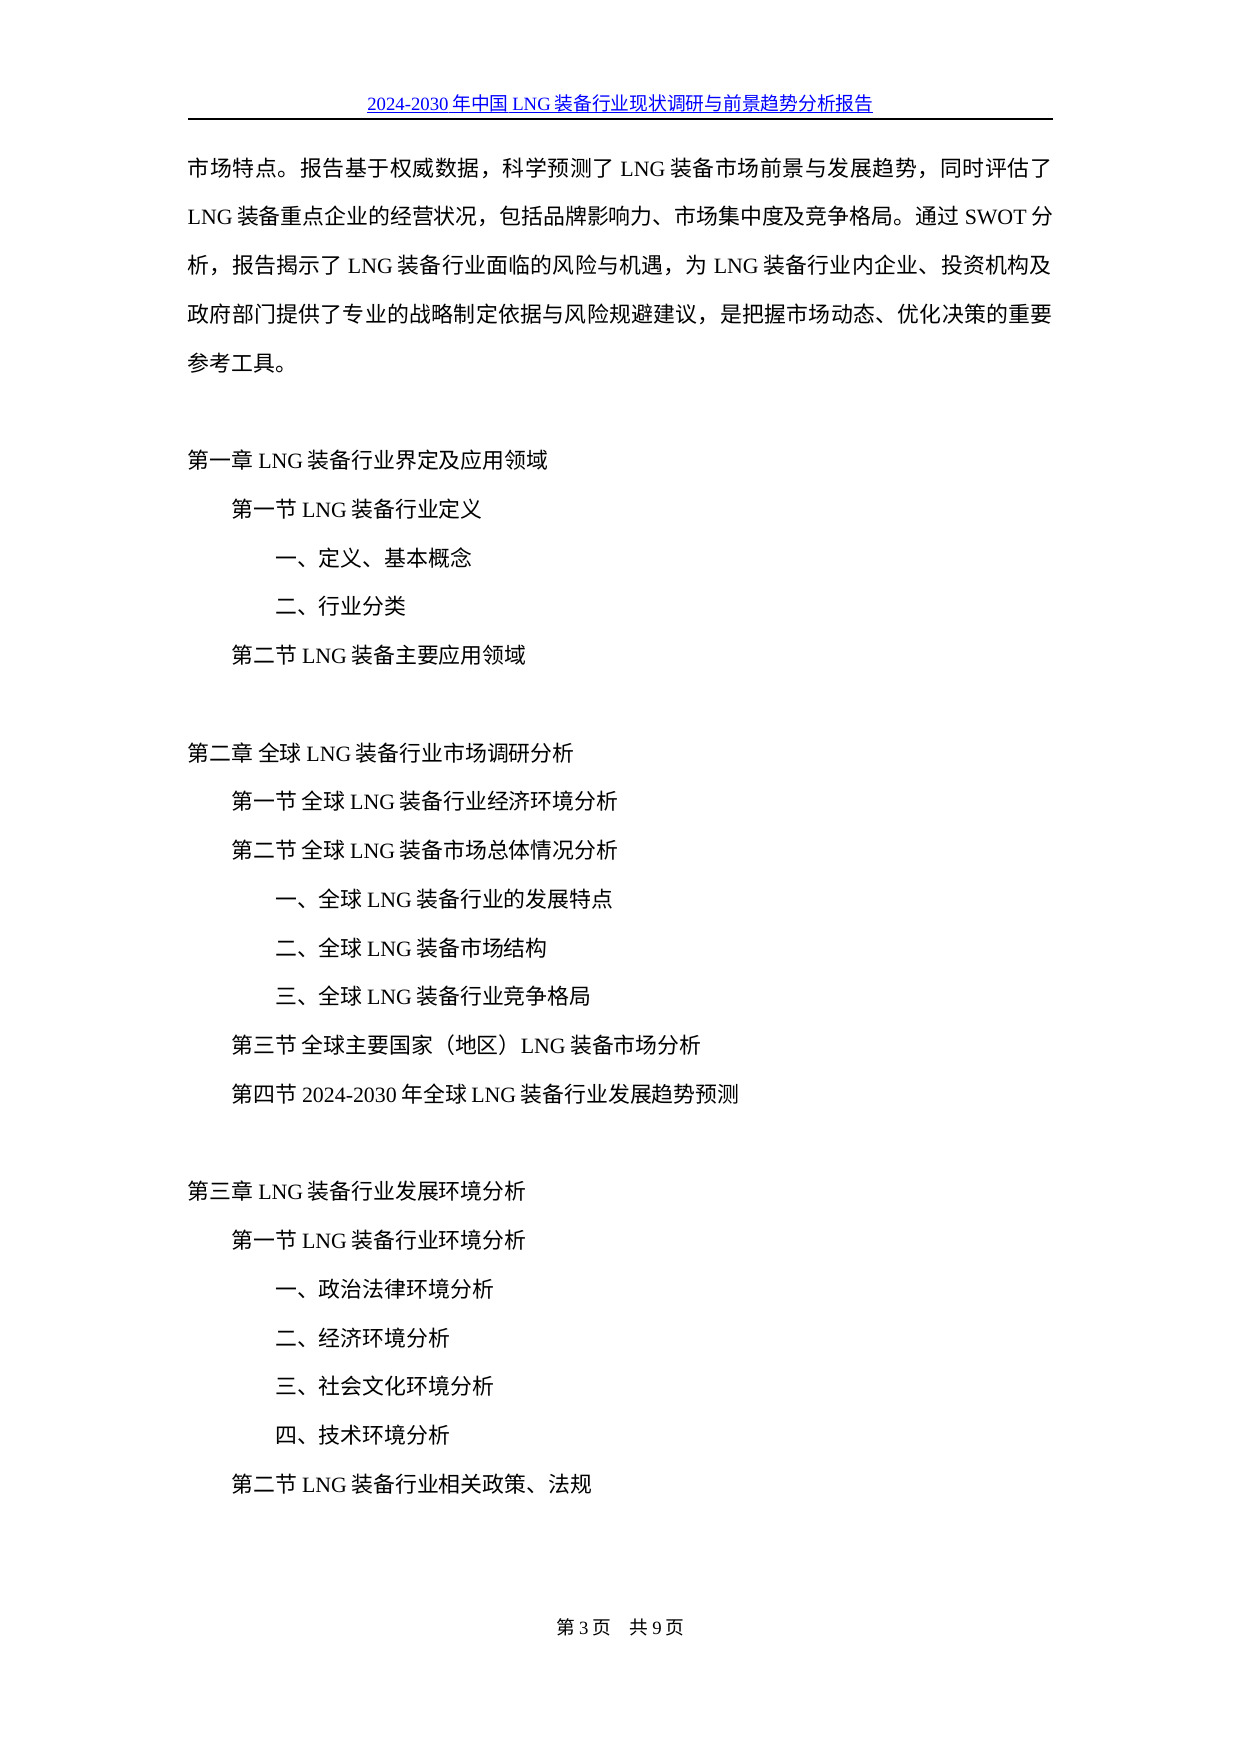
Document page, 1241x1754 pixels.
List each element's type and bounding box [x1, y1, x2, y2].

text [187, 150, 1053, 1499]
